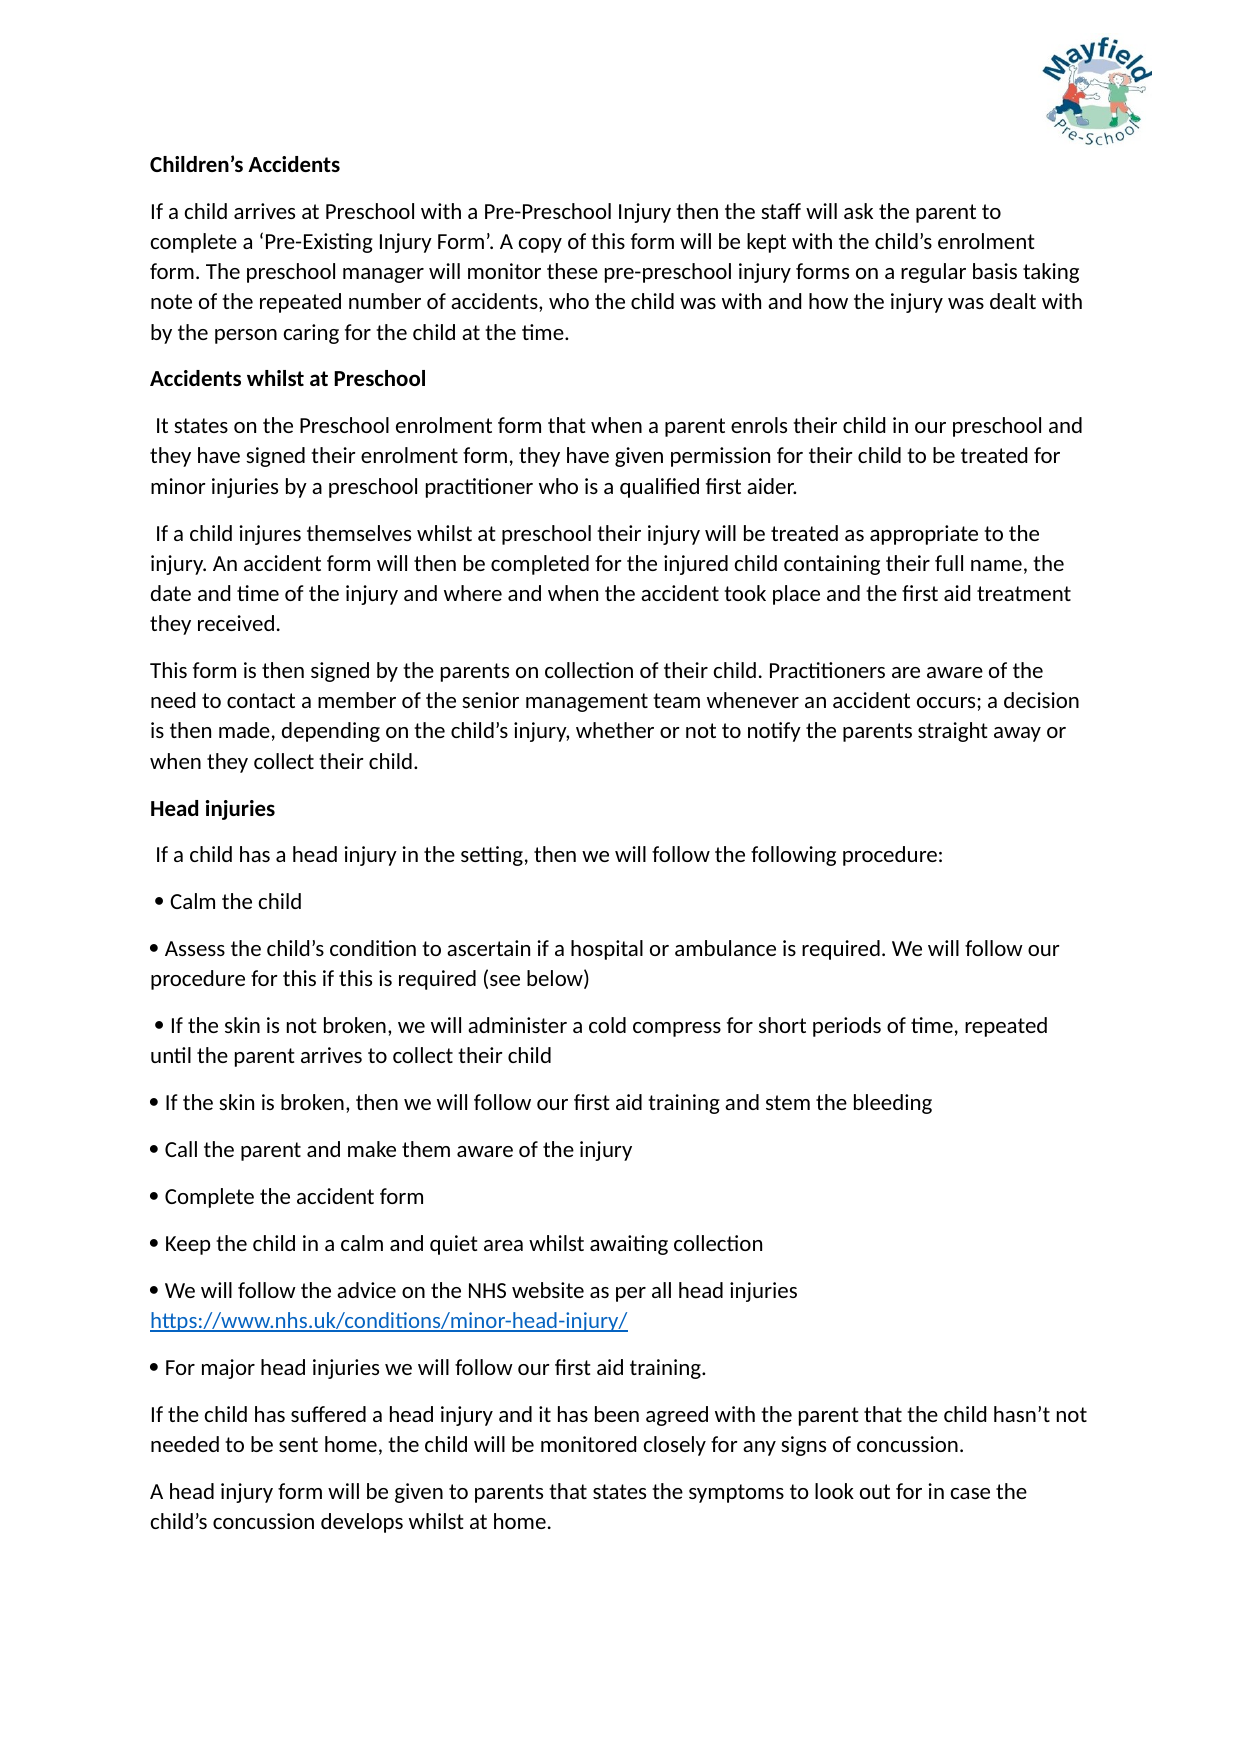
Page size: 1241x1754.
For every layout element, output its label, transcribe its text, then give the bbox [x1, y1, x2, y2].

text Assess the child’s condition to ascertain if a hospital or ambulance is required. We will follow our procedure for this if this is required (see below) [150, 934, 1090, 993]
text Children’s Accidents [150, 150, 1090, 178]
text If a child has a head injury in the setting, then we will follow the following procedure: [150, 841, 1090, 869]
text Complete the accident form [150, 1182, 1090, 1210]
text For major head injuries we will follow our first aid training. [150, 1353, 1090, 1381]
text If the skin is not broken, we will administer a cold compress for short periods of time, repeated until the parent arrives to collect their child [150, 1011, 1090, 1070]
text We will follow the advice on the NHS website as per all head injuries https://www.nhs.uk/conditions/minor-head-injury/ [150, 1276, 1090, 1334]
text If a child arrives at Preschool with a Pre-Preschool Injury then the staff will ask the parent to complete a ‘Pre-Existing Injury Form’. A copy of this form will be kept with the child’s enrolment form. The preschool manager will monitor these pre-preschool injury forms on a regular basis taking note of the repeated number of accidents, who the child was with and how the injury was dealt with by the person caring for the child at the time. [150, 197, 1090, 346]
text Keep the child in a calm and quiet area whilst awaiting collection [150, 1229, 1090, 1257]
text Call the parent and make them aware of the injury [150, 1135, 1090, 1163]
text This form is then signed by the parents on collection of their child. Practitioners are aware of the need to contact a member of the senior management team whenever an accident occurs; a decision is then made, depending on the child’s injury, whether or not to notify the parents straight away or when they collect their child. [150, 656, 1090, 775]
text Calm the child [150, 887, 1090, 916]
text If the skin is broken, then we will follow our first aid training and stem the bleeding [150, 1088, 1090, 1117]
text If the child has suffered a head injury and it has been agreed with the parent that the child hasn’t not needed to be sent home, the child will be monitored closely for any signs of concussion. [150, 1400, 1090, 1458]
text It states on the Preschool enrolment form that when a parent enrols their child in our preschool and they have signed their enrolment form, they have given permission for their child to be treated for minor injuries by a preschool practitioner who is a qualified first aider. [150, 411, 1090, 500]
text A head injury form will be given to parents that states the symptoms to look out for in case the child’s concussion develops whilst at home. [150, 1477, 1090, 1535]
picture [1036, 33, 1152, 147]
text Accidents whilst at Preschool [150, 364, 1090, 393]
text Head injuries [150, 794, 1090, 822]
text If a child injures themselves whilst at preschool their injury will be treated as appropriate to the injury. An accident form will then be completed for the injured child containing their full name, the date and time of the injury and where and when the accident took place and the first aid treatment they received. [150, 519, 1090, 637]
